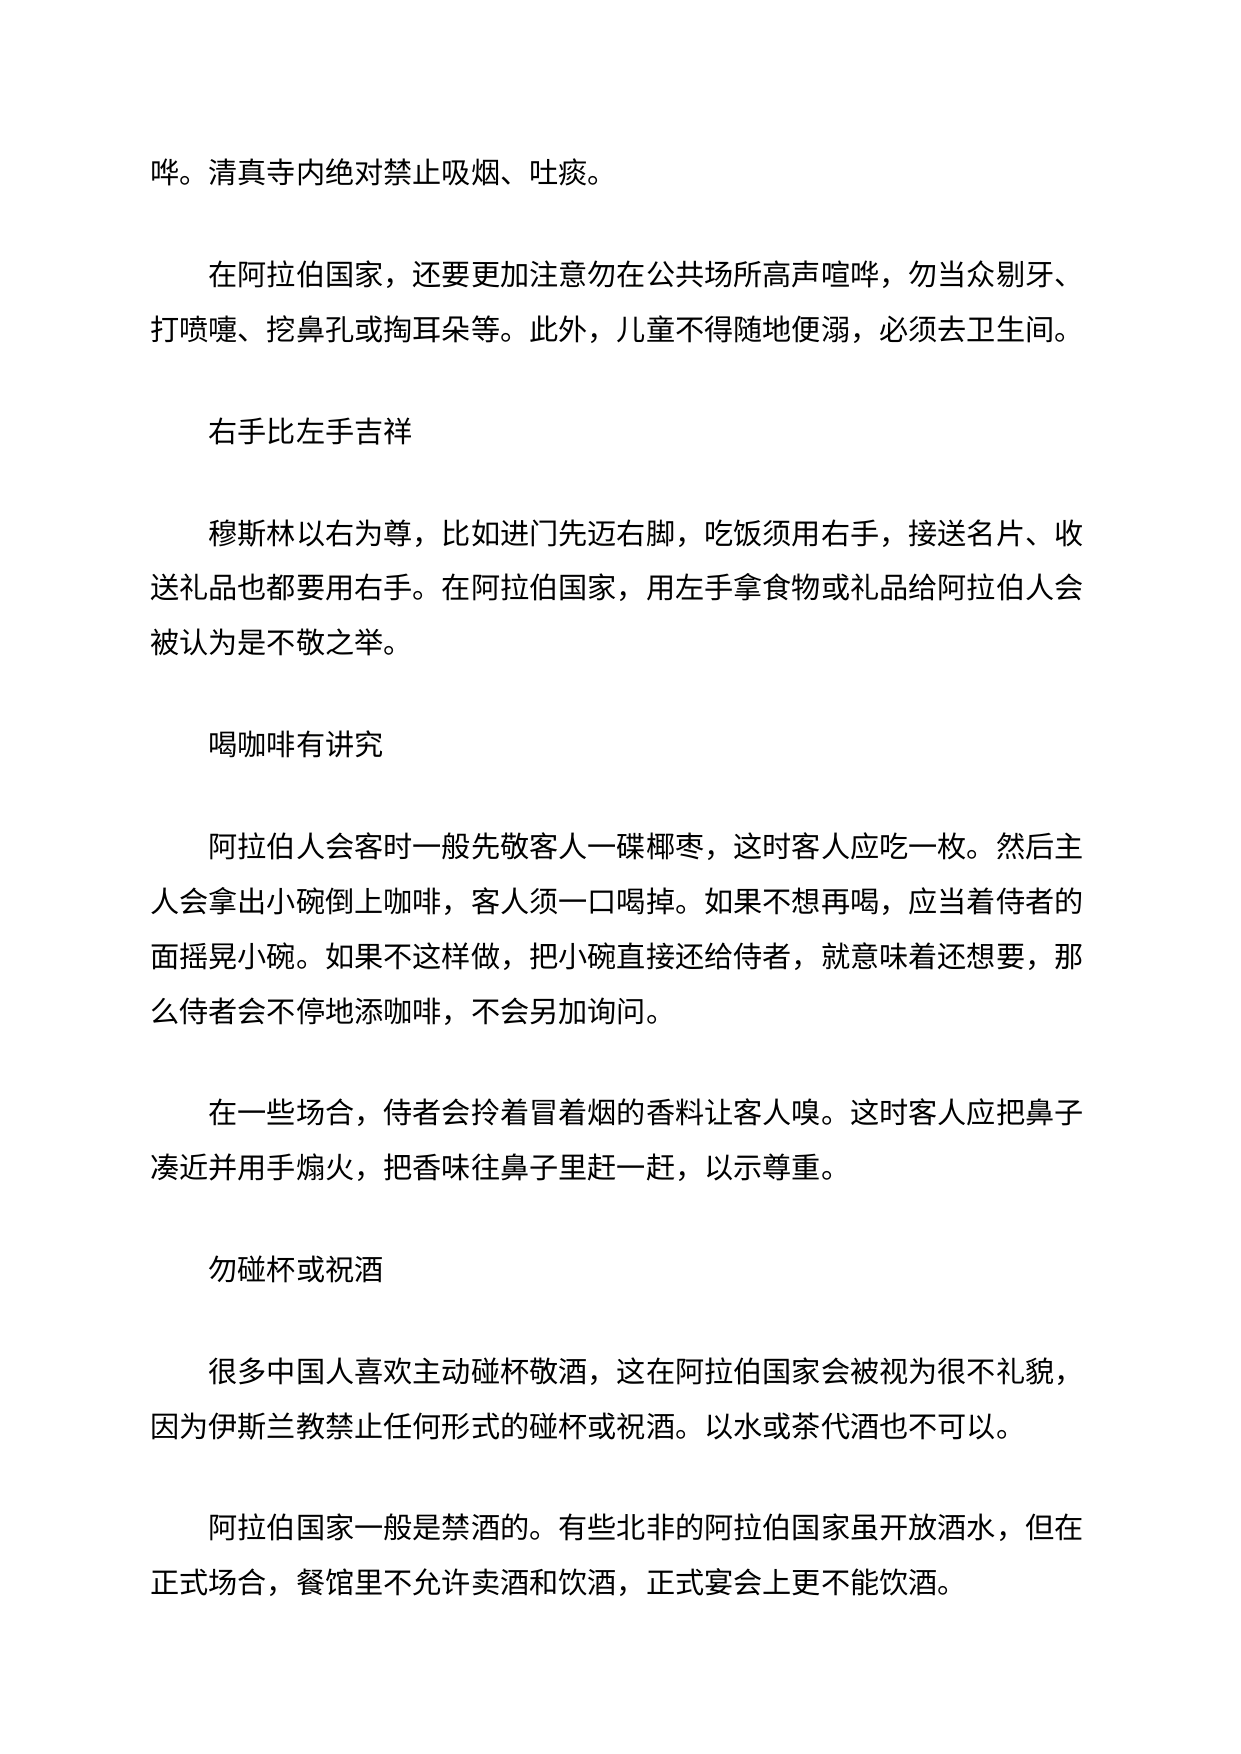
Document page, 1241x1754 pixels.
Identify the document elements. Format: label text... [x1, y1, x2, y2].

text 穆斯林以右为尊，比如进门先迈右脚，吃饭须用右手，接送名片、收送礼品也都要用右手。在阿拉伯国家，用左手拿食物或礼品给阿拉伯人会被认为是不敬之举。 [150, 510, 1090, 662]
text 在阿拉伯国家，还要更加注意勿在公共场所高声喧哗，勿当众剔牙、打喷嚏、挖鼻孔或掏耳朵等。此外，儿童不得随地便溺，必须去卫生间。 [150, 252, 1090, 349]
text 很多中国人喜欢主动碰杯敬酒，这在阿拉伯国家会被视为很不礼貌，因为伊斯兰教禁止任何形式的碰杯或祝酒。以水或茶代酒也不可以。 [150, 1348, 1090, 1446]
text 在一些场合，侍者会拎着冒着烟的香料让客人嗅。这时客人应把鼻子凑近并用手煽火，把香味往鼻子里赶一赶，以示尊重。 [150, 1090, 1090, 1187]
text 阿拉伯国家一般是禁酒的。有些北非的阿拉伯国家虽开放酒水，但在正式场合，餐馆里不允许卖酒和饮酒，正式宴会上更不能饮酒。 [150, 1505, 1090, 1602]
text 阿拉伯人会客时一般先敬客人一碟椰枣，这时客人应吃一枚。然后主人会拿出小碗倒上咖啡，客人须一口喝掉。如果不想再喝，应当着侍者的面摇晃小碗。如果不这样做，把小碗直接还给侍者，就意味着还想要，那么侍者会不停地添咖啡，不会另加询问。 [150, 823, 1090, 1031]
text 喝咖啡有讲究 [150, 722, 1090, 764]
text 勿碰杯或祝酒 [150, 1247, 1090, 1289]
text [150, 150, 1090, 192]
text 右手比左手吉祥 [150, 408, 1090, 451]
